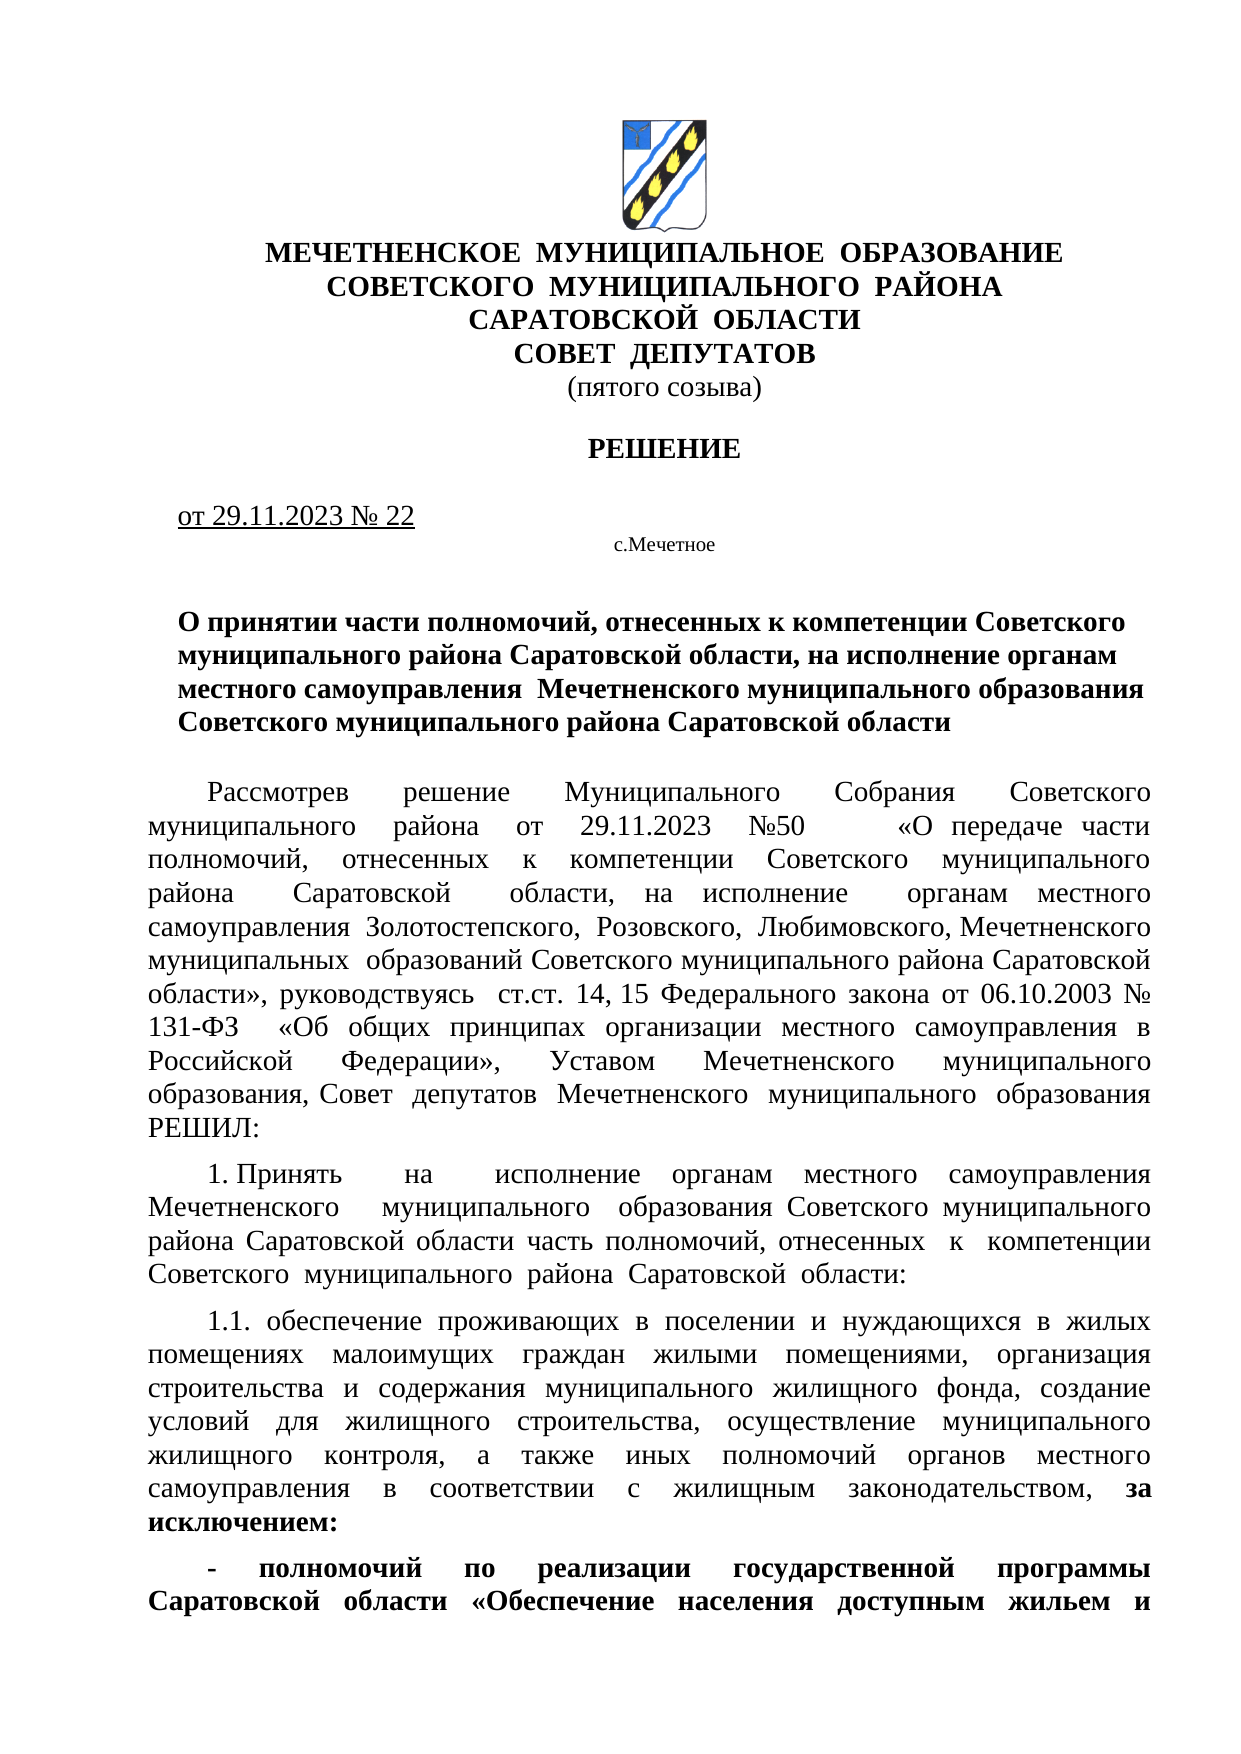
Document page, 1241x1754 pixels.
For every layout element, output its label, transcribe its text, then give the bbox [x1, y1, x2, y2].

text 1.1. обеспечение проживающих в поселении и нуждающихся в жилых помещениях малоимущих граждан жилыми помещениями, организация строительства и содержания муниципального жилищного фонда, создание условий для жилищного строительства, осуществление муниципального жилищного контроля, а также иных полномочий органов местного самоуправления в соответствии с жилищным законодательством, за исключением: [148, 1303, 1152, 1537]
text с.Мечетное [177, 532, 1152, 556]
text 1. Принять на исполнение органам местного самоуправления Мечетненского муниципального образования Советского муниципального района Саратовской области часть полномочий, отнесенных к компетенции Советского муниципального района Саратовской области: [148, 1156, 1152, 1290]
text СОВЕТСКОГО МУНИЦИПАЛЬНОГО РАЙОНА [177, 269, 1152, 302]
text СОВЕТ ДЕПУТАТОВ [177, 336, 1152, 369]
text САРАТОВСКОЙ ОБЛАСТИ [177, 302, 1152, 336]
text О принятии части полномочий, отнесенных к компетенции Советского муниципального района Саратовской области, на исполнение органам местного самоуправления Мечетненского муниципального образования Советского муниципального района Саратовской области [177, 604, 1152, 738]
text (пятого созыва) [177, 369, 1152, 403]
text РЕШЕНИЕ [177, 431, 1152, 464]
text от 29.11.2023 № 22 [177, 498, 1152, 532]
text МЕЧЕТНЕНСКОЕ МУНИЦИПАЛЬНОЕ ОБРАЗОВАНИЕ [177, 235, 1152, 269]
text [148, 1550, 1152, 1617]
text Рассмотрев решение Муниципального Собрания Советского муниципального района от 29.11.2023 №50 «О передаче части полномочий, отнесенных к компетенции Советского муниципального района Саратовской области, на исполнение органам местного самоуправления Золотостепского, Розовского, Любимовского, Мечетненского муниципальных образований Советского муниципального района Саратовской области», руководствуясь ст.ст. 14, 15 Федерального закона от 06.10.2003 № 131-ФЗ «Об общих принципах организации местного самоуправления в Российской Федерации», Уставом Мечетненского муниципального образования, Совет депутатов Мечетненского муниципального образования РЕШИЛ: [148, 774, 1152, 1143]
